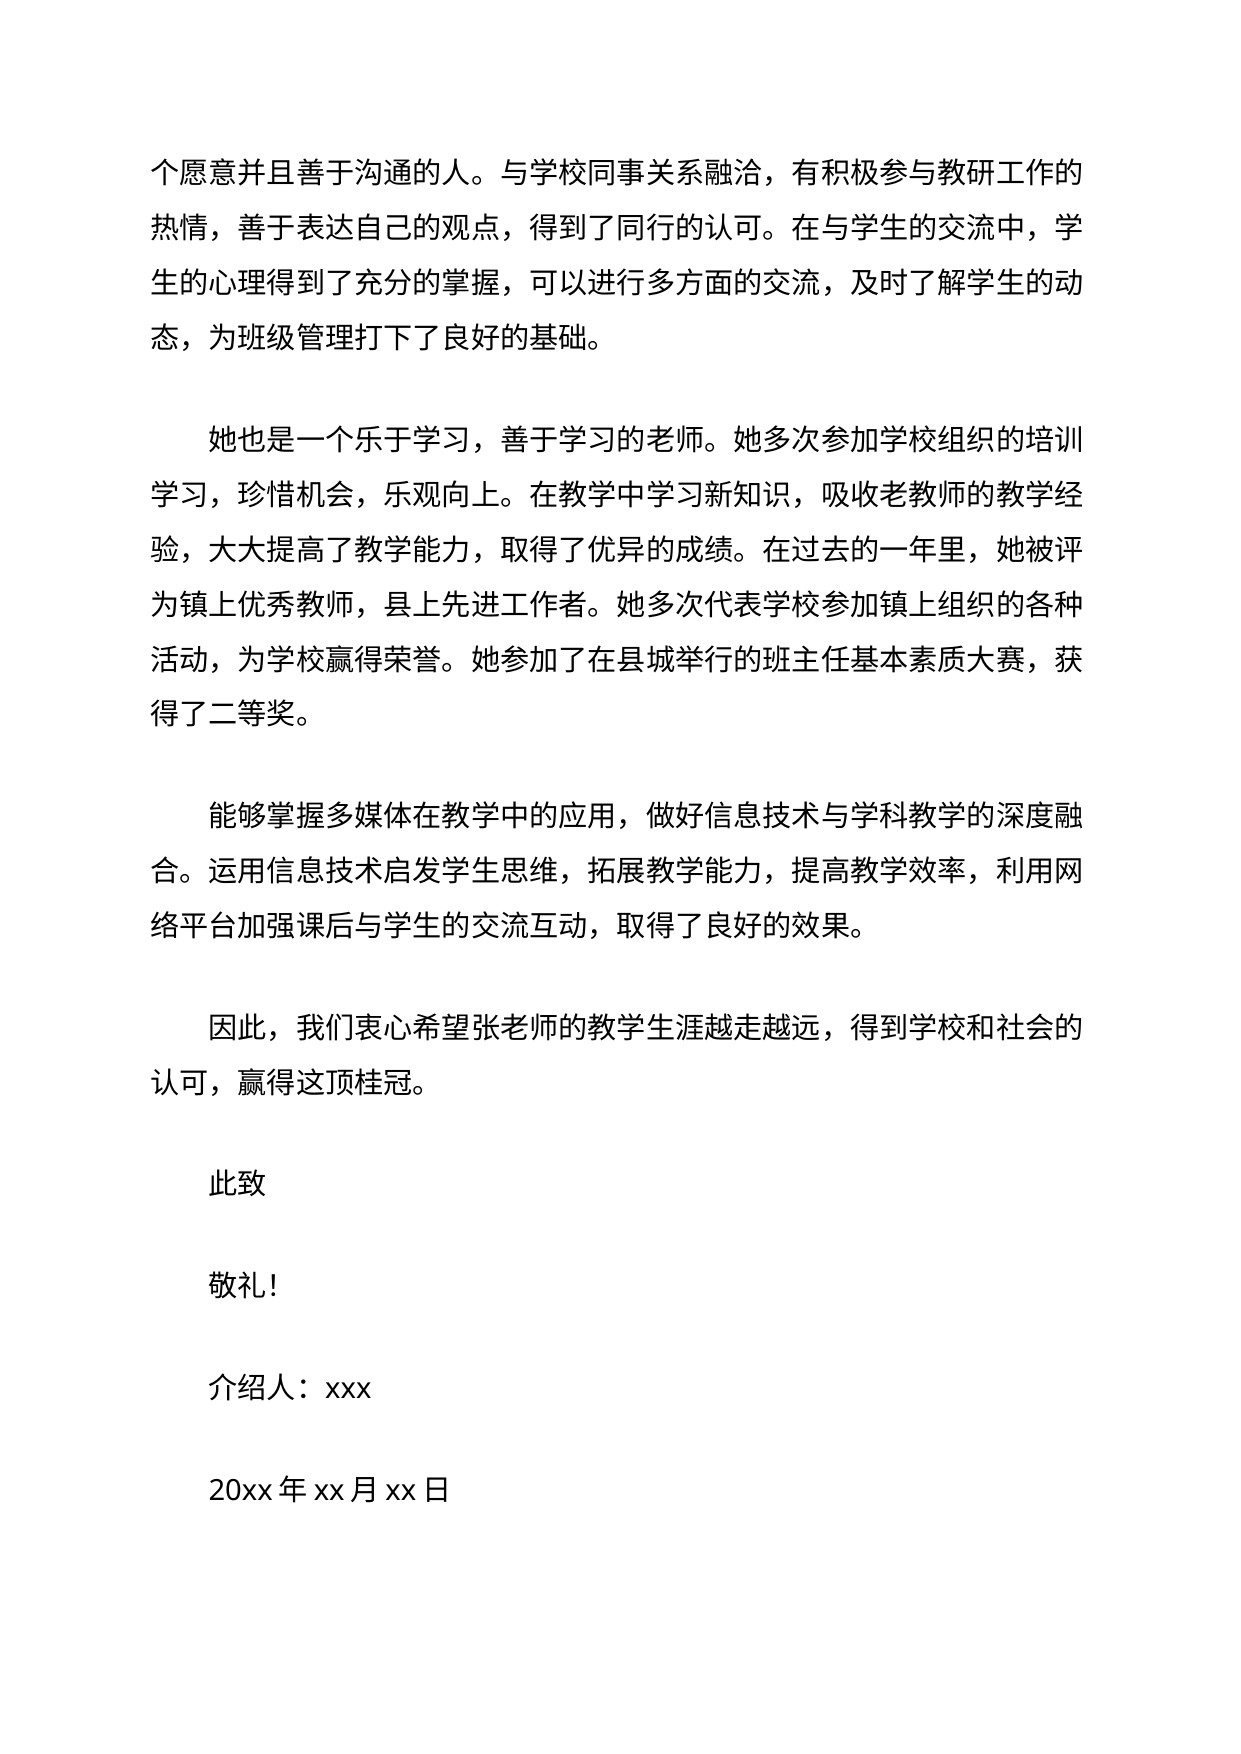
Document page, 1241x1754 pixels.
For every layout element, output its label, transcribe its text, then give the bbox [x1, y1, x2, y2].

text 她也是一个乐于学习，善于学习的老师。她多次参加学校组织的培训学习，珍惜机会，乐观向上。在教学中学习新知识，吸收老教师的教学经验，大大提高了教学能力，取得了优异的成绩。在过去的一年里，她被评为镇上优秀教师，县上先进工作者。她多次代表学校参加镇上组织的各种活动，为学校赢得荣誉。她参加了在县城举行的班主任基本素质大赛，获得了二等奖。 [150, 416, 1090, 733]
text 20xx年xx月xx日 [150, 1466, 1090, 1509]
text 能够掌握多媒体在教学中的应用，做好信息技术与学科教学的深度融合。运用信息技术启发学生思维，拓展教学能力，提高教学效率，利用网络平台加强课后与学生的交流互动，取得了良好的效果。 [150, 793, 1090, 945]
text 因此，我们衷心希望张老师的教学生涯越走越远，得到学校和社会的认可，赢得这顶桂冠。 [150, 1004, 1090, 1101]
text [150, 150, 1090, 357]
text 介绍人：xxx [150, 1364, 1090, 1407]
text 敬礼！ [150, 1263, 1090, 1305]
text 此致 [150, 1161, 1090, 1203]
